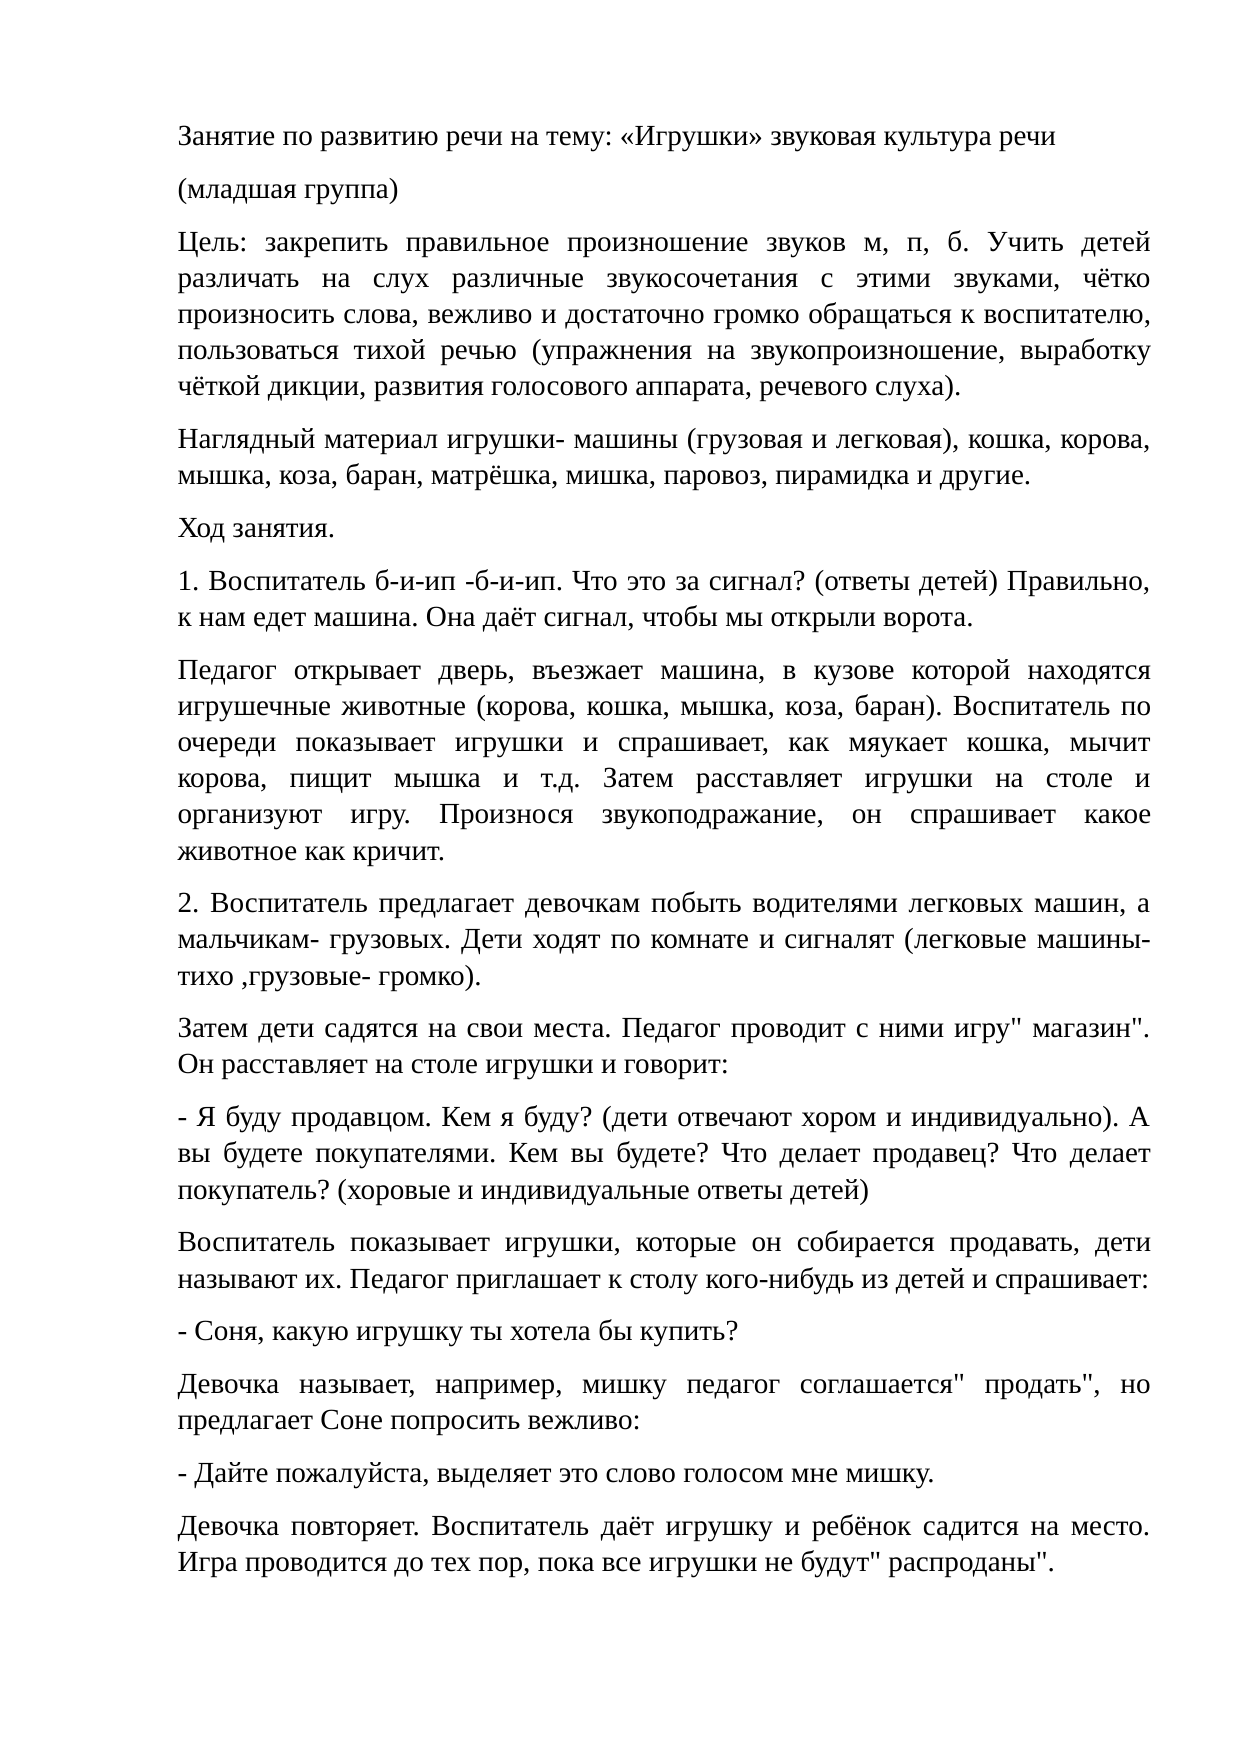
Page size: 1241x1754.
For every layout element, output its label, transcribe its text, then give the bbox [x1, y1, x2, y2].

text - Соня, какую игрушку ты хотела бы купить? [177, 1313, 1152, 1347]
text 2. Воспитатель предлагает девочкам побыть водителями легковых машин, а мальчикам- грузовых. Дети ходят по комнате и сигналят (легковые машины- тихо ,грузовые- громко). [177, 885, 1152, 991]
text Воспитатель показывает игрушки, которые он собирается продавать, дети называют их. Педагог приглашает к столу кого-нибудь из детей и спрашивает: [177, 1224, 1152, 1294]
text Наглядный материал игрушки- машины (грузовая и легковая), кошка, корова, мышка, коза, баран, матрёшка, мишка, паровоз, пирамидка и другие. [177, 421, 1152, 491]
text Затем дети садятся на свои места. Педагог проводит с ними игру" магазин". Он расставляет на столе игрушки и говорит: [177, 1011, 1152, 1080]
text (младшая группа) [177, 171, 1152, 204]
text Девочка повторяет. Воспитатель даёт игрушку и ребёнок садится на место. Игра проводится до тех пор, пока все игрушки не будут" распроданы". [177, 1508, 1152, 1578]
text Ход занятия. [177, 510, 1152, 544]
text - Дайте пожалуйста, выделяет это слово голосом мне мишку. [177, 1455, 1152, 1489]
text Педагог открывает дверь, въезжает машина, в кузове которой находятся игрушечные животные (корова, кошка, мышка, коза, баран). Воспитатель по очереди показывает игрушки и спрашивает, как мяукает кошка, мычит корова, пищит мышка и т.д. Затем расставляет игрушки на столе и организуют игру. Произнося звукоподражание, он спрашивает какое животное как кричит. [177, 652, 1152, 866]
text - Я буду продавцом. Кем я буду? (дети отвечают хором и индивидуально). А вы будете покупателями. Кем вы будете? Что делает продавец? Что делает покупатель? (хоровые и индивидуальные ответы детей) [177, 1099, 1152, 1205]
text Занятие по развитию речи на тему: «Игрушки» звуковая культура речи [177, 118, 1152, 152]
text Девочка называет, например, мишку педагог соглашается" продать", но предлагает Соне попросить вежливо: [177, 1366, 1152, 1436]
text 1. Воспитатель б-и-ип -б-и-ип. Что это за сигнал? (ответы детей) Правильно, к нам едет машина. Она даёт сигнал, чтобы мы открыли ворота. [177, 563, 1152, 633]
text Цель: закрепить правильное произношение звуков м, п, б. Учить детей различать на слух различные звукосочетания с этими звуками, чётко произносить слова, вежливо и достаточно громко обращаться к воспитателю, пользоваться тихой речью (упражнения на звукопроизношение, выработку чёткой дикции, развития голосового аппарата, речевого слуха). [177, 224, 1152, 402]
